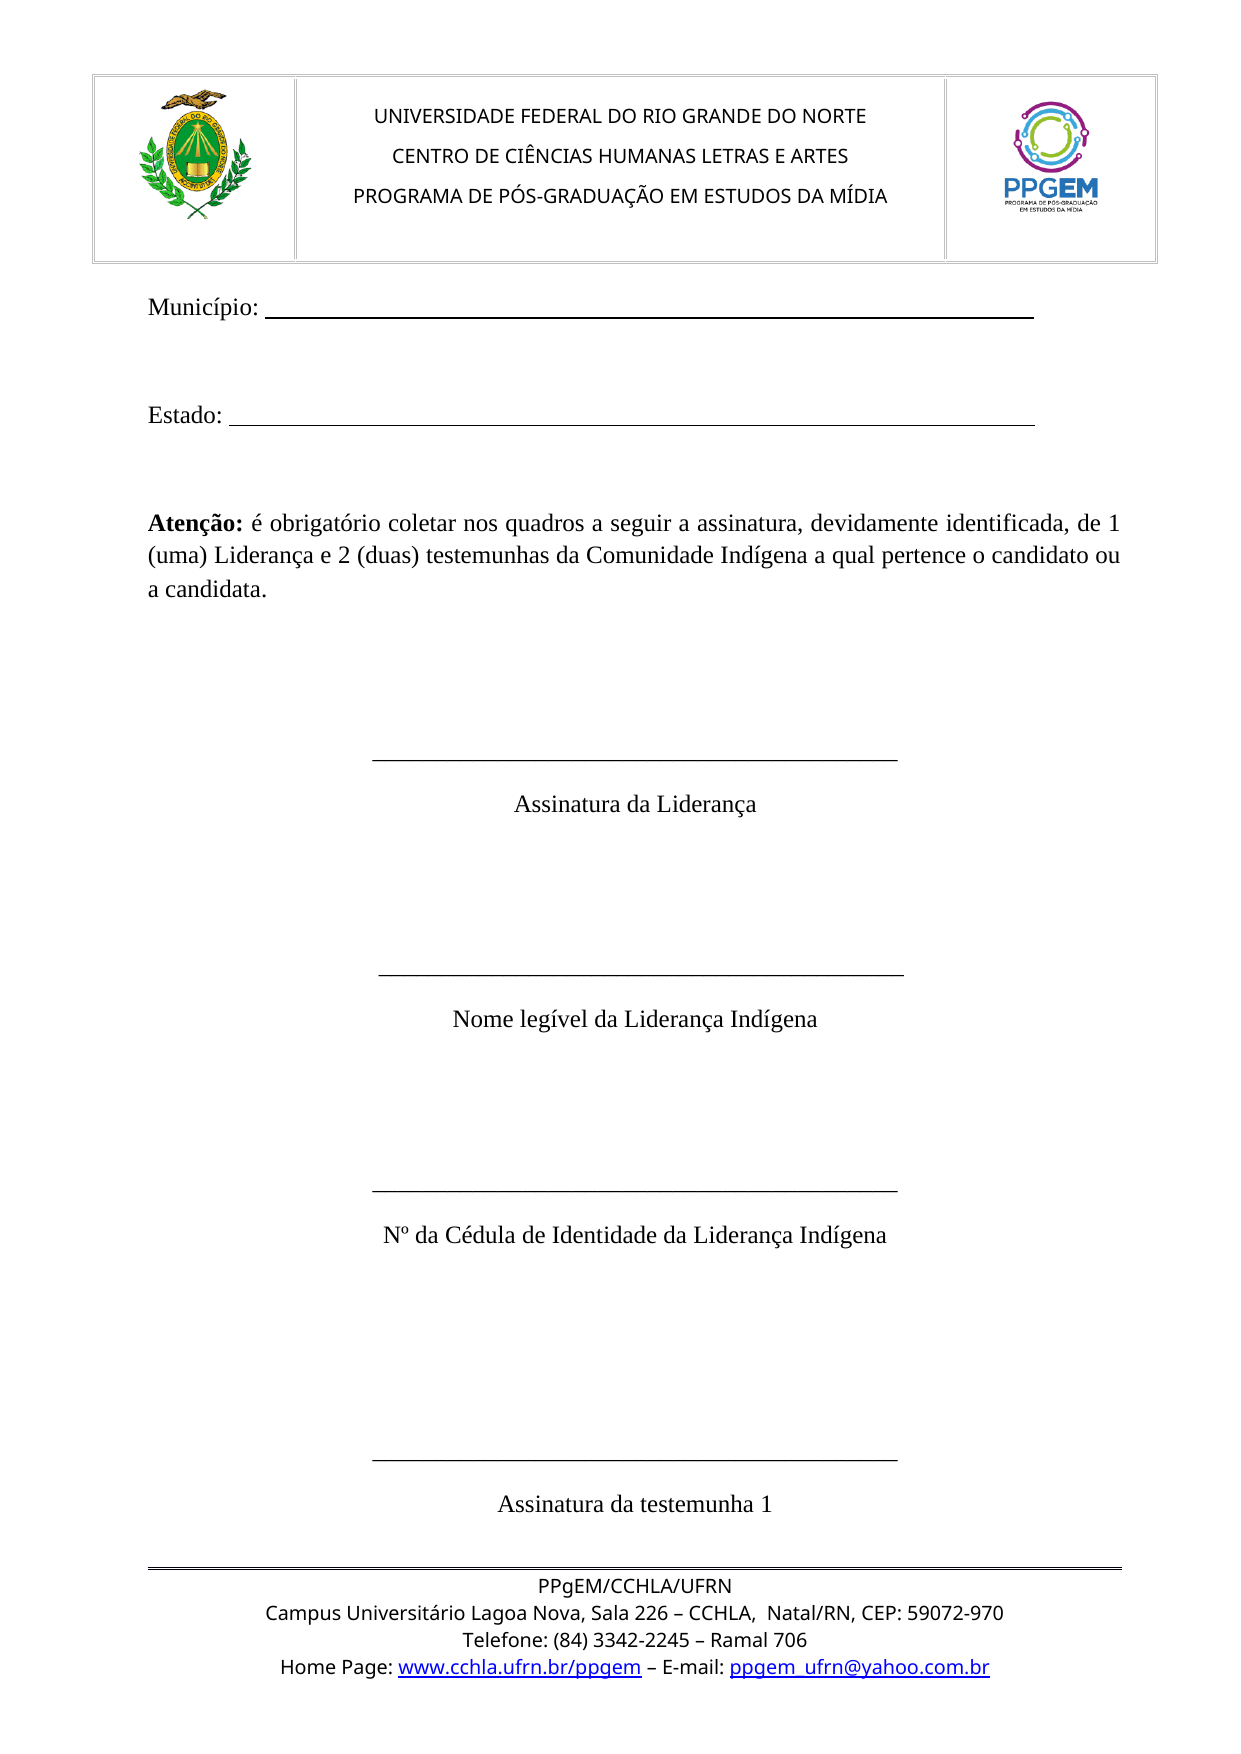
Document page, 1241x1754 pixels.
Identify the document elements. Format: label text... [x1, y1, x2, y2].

text __________________________________________ [148, 1166, 1122, 1195]
text Nº da Cédula de Identidade da Liderança Indígena [148, 1220, 1122, 1249]
picture [952, 89, 1150, 229]
text Estado: [148, 400, 1122, 429]
text __________________________________________ [148, 1435, 1122, 1464]
text Atenção: é obrigatório coletar nos quadros a seguir a assinatura, devidamente identificada, de 1 (uma) Liderança e 2 (duas) testemunhas da Comunidade Indígena a qual pertence o candidato ou a candidata. [148, 508, 1122, 602]
text __________________________________________ [148, 951, 1122, 979]
text Nome legível da Liderança Indígena [148, 1004, 1122, 1033]
text Município: [148, 292, 1122, 321]
text Assinatura da testemunha 1 [148, 1489, 1122, 1518]
text __________________________________________ [148, 735, 1122, 764]
text Assinatura da Liderança [148, 789, 1122, 818]
